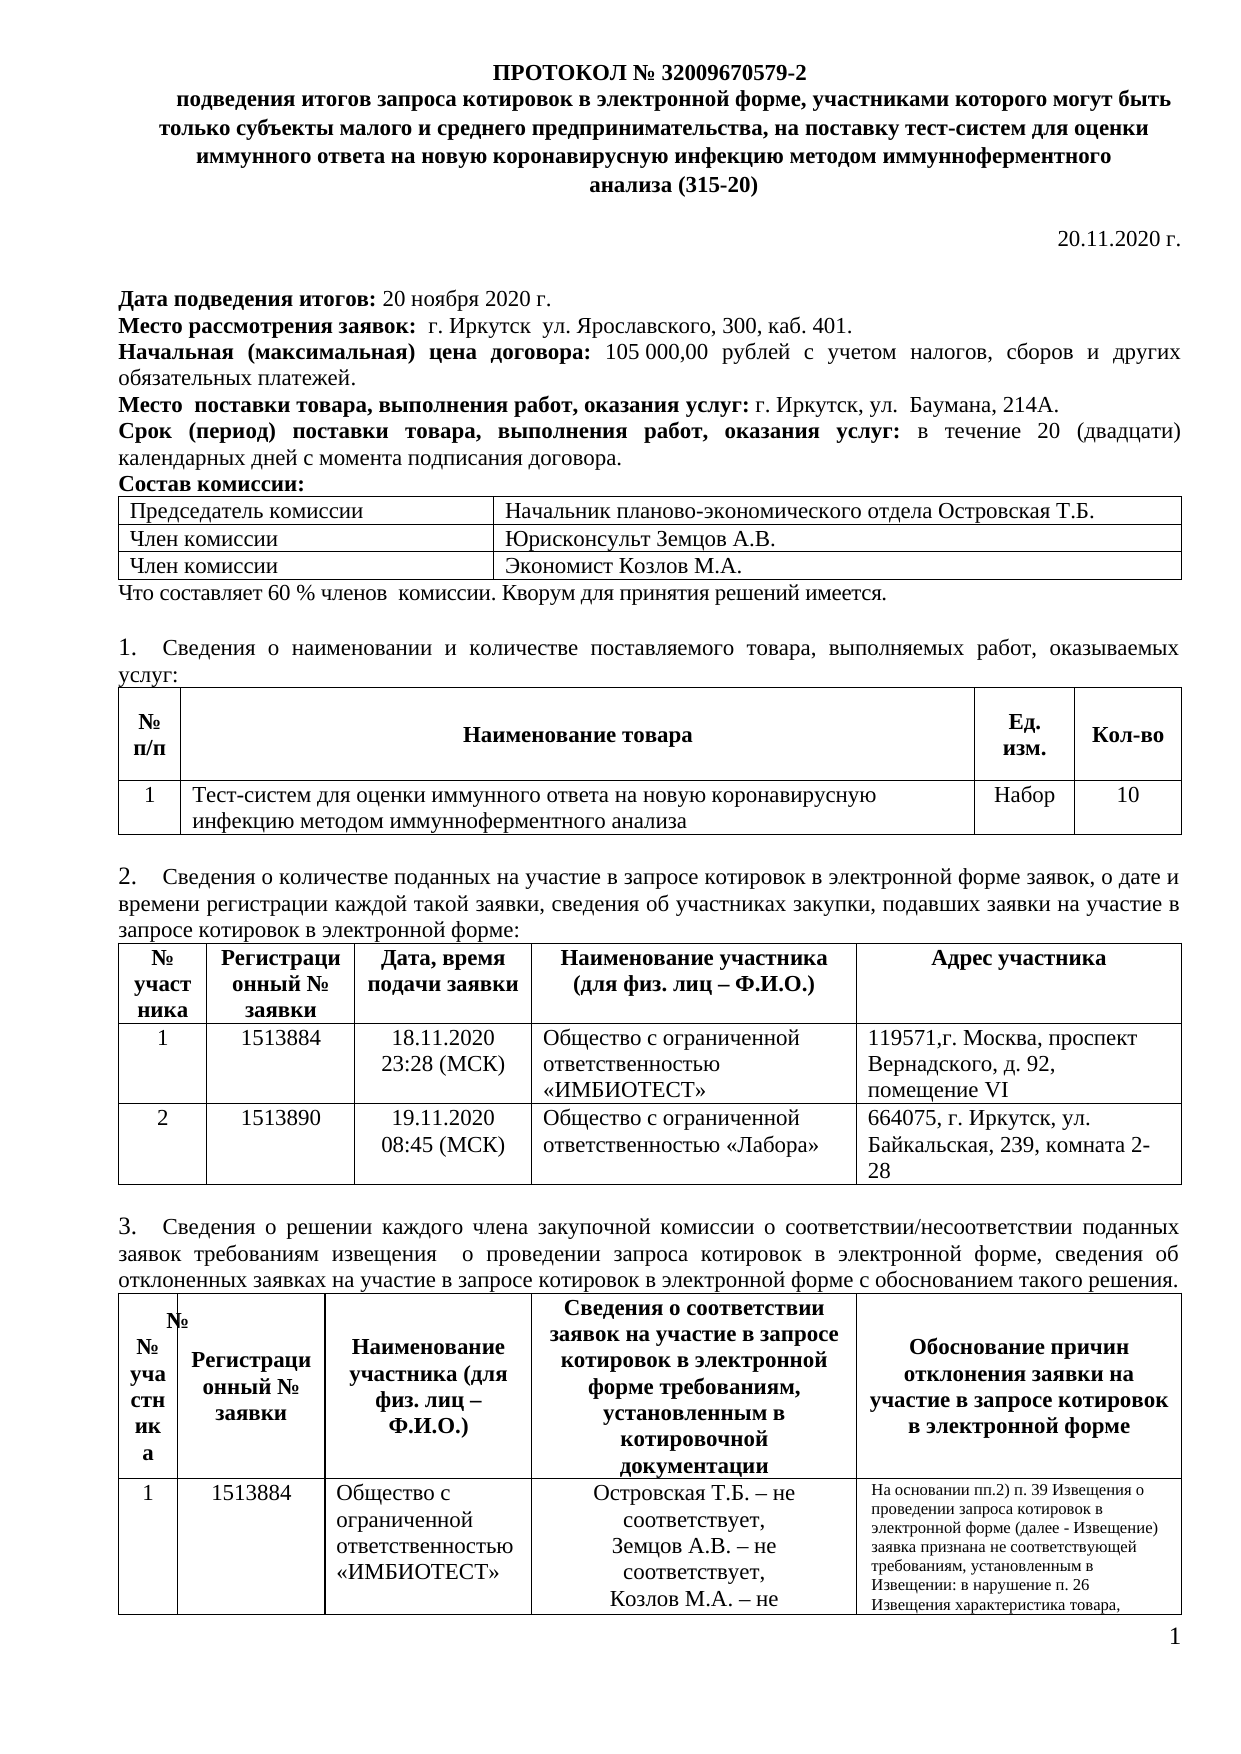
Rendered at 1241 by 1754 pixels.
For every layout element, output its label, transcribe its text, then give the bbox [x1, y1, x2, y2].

text Место поставки товара, выполнения работ, оказания услуг: г. Иркутск, ул. Баумана, 214А. [118, 391, 1181, 417]
table_cell 119571,г. Москва, проспект Вернадского, д. 92, помещение VI [857, 1024, 1181, 1103]
table_cell Общество с ограниченной ответственностью «Лабора» [532, 1104, 856, 1184]
table_cell 1513884 [207, 1024, 354, 1103]
table_cell 1 [119, 1479, 177, 1613]
table_cell 664075, г. Иркутск, ул. Байкальская, 239, комната 2-28 [857, 1104, 1181, 1184]
table_cell Член комиссии [119, 552, 493, 578]
table_header № п/п [119, 688, 180, 780]
table_header Обоснование причин отклонения заявки на участие в запросе котировок в электронной форме [857, 1294, 1181, 1478]
table_cell 18.11.2020 23:28 (МСК) [355, 1024, 531, 1103]
table_header № участника [119, 944, 206, 1023]
table_cell Общество с ограниченной ответственностью «ИМБИОТЕСТ» [532, 1024, 856, 1103]
table_cell Экономист Козлов М.А. [494, 552, 1181, 578]
table_header Председатель комиссии [119, 497, 493, 524]
title ПРОТОКОЛ № 32009670579-2 [118, 59, 1181, 85]
table_cell 1 [119, 781, 180, 834]
table_cell Член комиссии [119, 525, 493, 551]
table_header Наименование товара [181, 688, 974, 780]
table_header Регистрационный № заявки [178, 1294, 324, 1478]
table_cell 1 [119, 1024, 206, 1103]
table_cell 1513884 [178, 1479, 324, 1613]
table_header Кол-во [1075, 688, 1181, 780]
text Состав комиссии: [118, 470, 1181, 496]
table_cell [857, 1479, 1181, 1613]
list Сведения о количестве поданных на участие в запросе котировок в электронной форме заявок, о дате и времени регистрации каждой такой заявки, сведения об участниках закупки, подавших заявки на участие в запросе котировок в электронной форме: [118, 861, 1181, 942]
table_header Начальник планово-экономического отдела Островская Т.Б. [494, 497, 1181, 524]
text Дата подведения итогов: 20 ноября 2020 г. [118, 285, 1181, 312]
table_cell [326, 1479, 531, 1613]
table_cell Тест-систем для оценки иммунного ответа на новую коронавирусную инфекцию методом иммунноферментного анализа [181, 781, 974, 834]
table_header №№ участника [119, 1294, 177, 1478]
table_cell Юрисконсульт Земцов А.В. [494, 525, 1181, 551]
title 20.11.2020 г. [118, 226, 1181, 252]
table_header Ед. изм. [975, 688, 1074, 780]
list Сведения о решении каждого члена закупочной комиссии о соответствии/несоответствии поданных заявок требованиям извещения о проведении запроса котировок в электронной форме, сведения об отклоненных заявках на участие в запросе котировок в электронной форме с обоснованием такого решения. [118, 1211, 1181, 1293]
text Что составляет 60 % членов комиссии. Кворум для принятия решений имеется. [118, 580, 1181, 606]
table_cell 2 [119, 1104, 206, 1184]
text Срок (период) поставки товара, выполнения работ, оказания услуг: в течение 20 (двадцати) календарных дней с момента подписания договора. [118, 417, 1181, 470]
table_cell 1513890 [207, 1104, 354, 1184]
table_header Наименование участника (для физ. лиц – Ф.И.О.) [532, 944, 856, 1023]
text Место рассмотрения заявок: г. Иркутск ул. Ярославского, 300, каб. 401. [118, 312, 1181, 338]
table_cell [532, 1479, 856, 1613]
table_header Регистрационный № заявки [207, 944, 354, 1023]
table_cell Набор [975, 781, 1074, 834]
text Начальная (максимальная) цена договора: 105 000,00 рублей с учетом налогов, сборов и других обязательных платежей. [118, 338, 1181, 391]
list Сведения о наименовании и количестве поставляемого товара, выполняемых работ, оказываемых услуг: [118, 632, 1181, 687]
table_header Адрес участника [857, 944, 1181, 1023]
table_header Сведения о соответствии заявок на участие в запросе котировок в электронной форме требованиям, установленным в котировочной документации [532, 1294, 856, 1478]
text анализа (315-20) [126, 171, 1181, 197]
table_header Дата, время подачи заявки [355, 944, 531, 1023]
text подведения итогов запроса котировок в электронной форме, участниками которого могут быть только субъекты малого и среднего предпринимательства, на поставку тест-систем для оценки иммунного ответа на новую коронавирусную инфекцию методом иммунноферментного [126, 85, 1181, 169]
table_cell 10 [1075, 781, 1181, 834]
table_cell 19.11.2020 08:45 (МСК) [355, 1104, 531, 1184]
table_header Наименование участника (для физ. лиц – Ф.И.О.) [326, 1294, 531, 1478]
